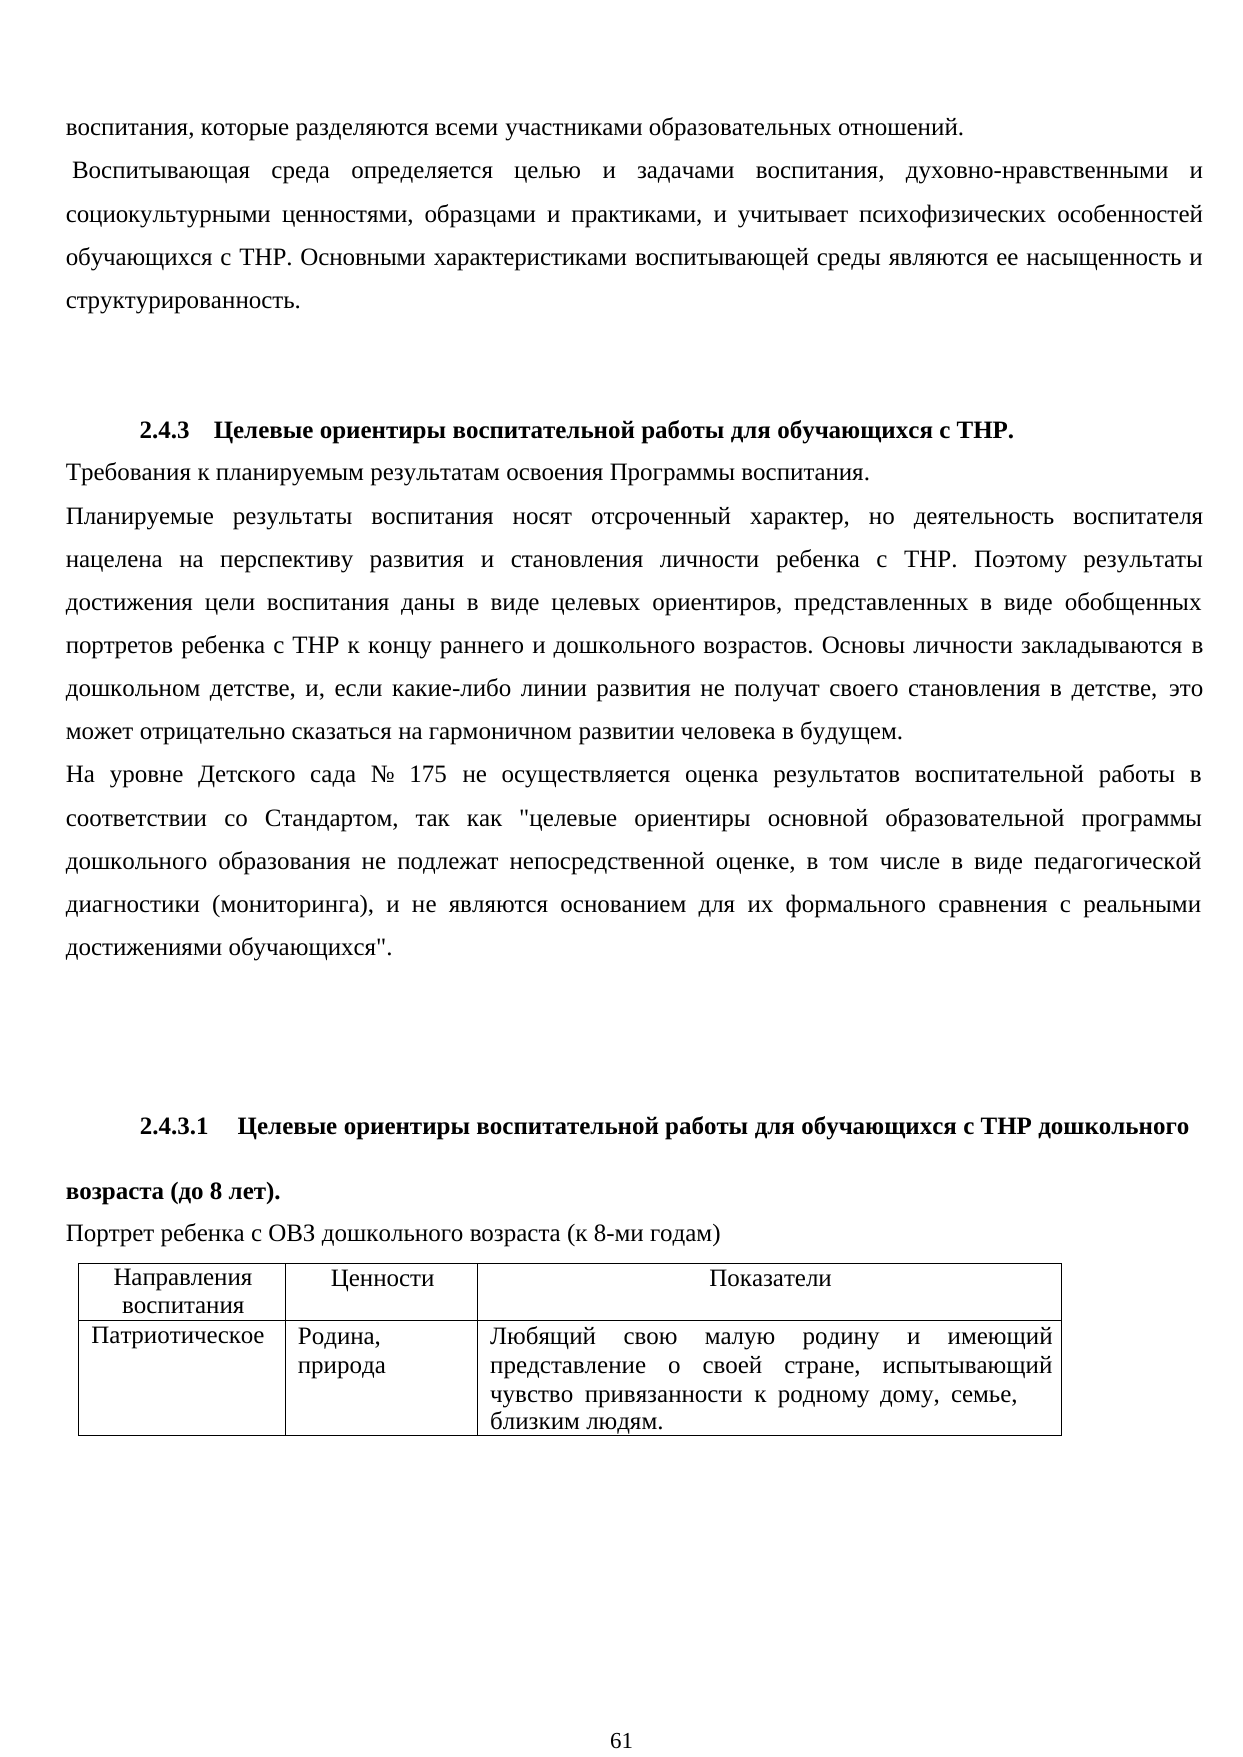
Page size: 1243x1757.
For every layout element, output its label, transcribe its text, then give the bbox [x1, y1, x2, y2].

subtitle Целевые ориентиры воспитательной работы для обучающихся с ТНР дошкольного [139, 1111, 1243, 1140]
table_cell Любящий свою малую родину и имеющий представление о своей стране, испытывающий чувство привязанности к родному дому, семье, близким людям. [478, 1321, 1061, 1435]
text Воспитывающая среда определяется целью и задачами воспитания, духовно-нравственными и социокультурными ценностями, образцами и практиками, и учитывает психофизических особенностей обучающихся с ТНР. Основными характеристиками воспитывающей среды являются ее насыщенность и структурированность. [66, 156, 1203, 314]
table_header Направления воспитания [79, 1264, 285, 1320]
text возраста (до 8 лет). [66, 1176, 1243, 1205]
text На уровне Детского сада № 175 не осуществляется оценка результатов воспитательной работы в соответствии со Стандартом, так как "целевые ориентиры основной образовательной программы дошкольного образования не подлежат непосредственной оценке, в том числе в виде педагогической диагностики (мониторинга), и не являются основанием для их формального сравнения с реальными достижениями обучающихся". [66, 759, 1203, 961]
table_header Ценности [286, 1264, 477, 1320]
subtitle Целевые ориентиры воспитательной работы для обучающихся с ТНР. [139, 415, 1243, 444]
table_header Показатели [478, 1264, 1061, 1320]
text Портрет ребенка с ОВЗ дошкольного возраста (к 8-ми годам) [66, 1218, 1243, 1247]
table_cell Родина, природа [286, 1321, 477, 1435]
text Требования к планируемым результатам освоения Программы воспитания. [66, 457, 1243, 486]
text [66, 112, 1203, 141]
text Планируемые результаты воспитания носят отсроченный характер, но деятельность воспитателя нацелена на перспективу развития и становления личности ребенка с ТНР. Поэтому результаты достижения цели воспитания даны в виде целевых ориентиров, представленных в виде обобщенных портретов ребенка с ТНР к концу раннего и дошкольного возрастов. Основы личности закладываются в дошкольном детстве, и, если какие-либо линии развития не получат своего становления в детстве, это может отрицательно сказаться на гармоничном развитии человека в будущем. [66, 501, 1203, 745]
table_cell Патриотическое [79, 1321, 285, 1435]
